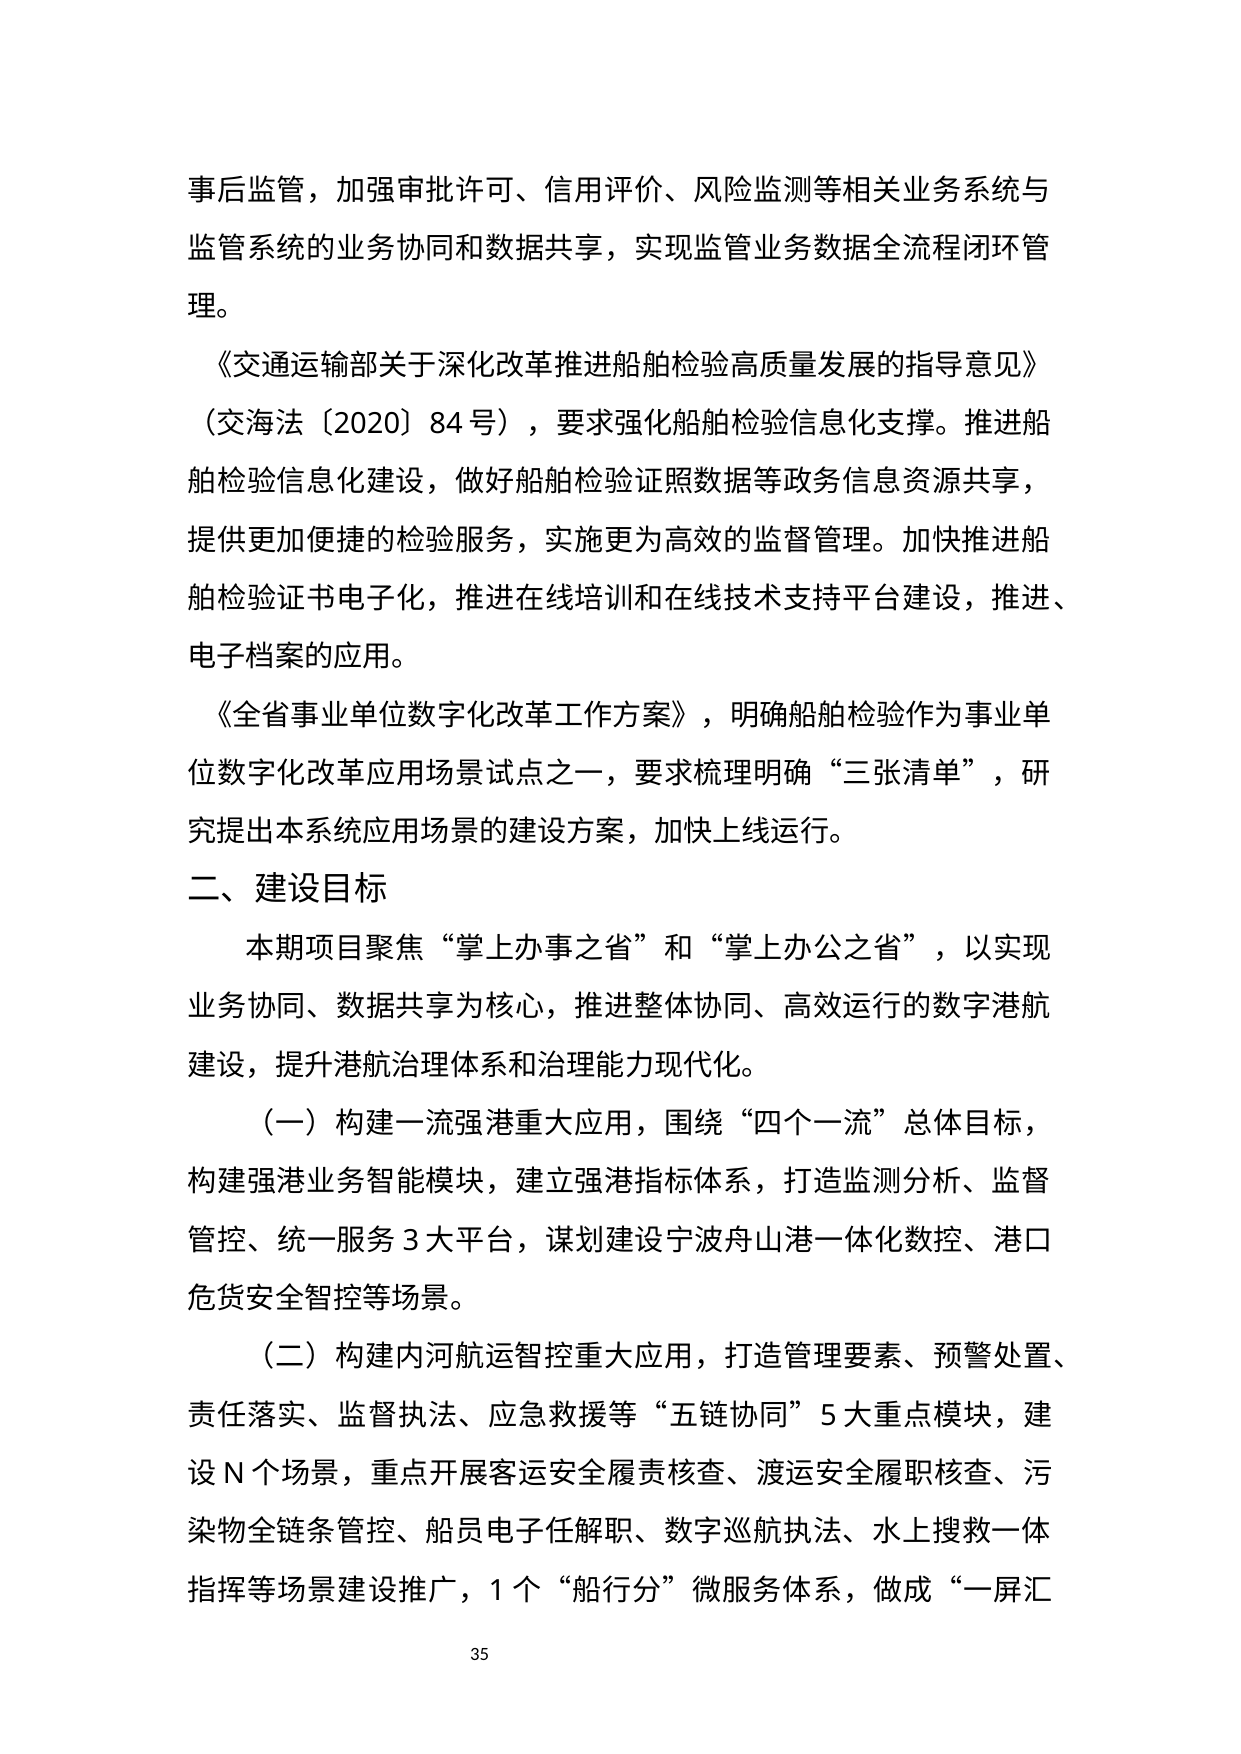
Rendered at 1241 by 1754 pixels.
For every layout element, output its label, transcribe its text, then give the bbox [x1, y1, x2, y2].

text 《全省事业单位数字化改革工作方案》，明确船舶检验作为事业单位数字化改革应用场景试点之一，要求梳理明确“三张清单”，研究提出本系统应用场景的建设方案，加快上线运行。 [187, 678, 1053, 853]
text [187, 1320, 1053, 1612]
text 《交通运输部关于深化改革推进船舶检验高质量发展的指导意见》（交海法〔2020〕84号），要求强化船舶检验信息化支撑。推进船舶检验信息化建设，做好船舶检验证照数据等政务信息资源共享，提供更加便捷的检验服务，实施更为高效的监督管理。加快推进船舶检验证书电子化，推进在线培训和在线技术支持平台建设，推进、电子档案的应用。 [187, 328, 1053, 678]
text 本期项目聚焦“掌上办事之省”和“掌上办公之省”，以实现业务协同、数据共享为核心，推进整体协同、高效运行的数字港航建设，提升港航治理体系和治理能力现代化。 [187, 912, 1053, 1087]
text （一）构建一流强港重大应用，围绕“四个一流”总体目标，构建强港业务智能模块，建立强港指标体系，打造监测分析、监督管控、统一服务3大平台，谋划建设宁波舟山港一体化数控、港口危货安全智控等场景。 [187, 1087, 1053, 1320]
text 二、建设目标 [187, 853, 1053, 912]
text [187, 153, 1053, 328]
